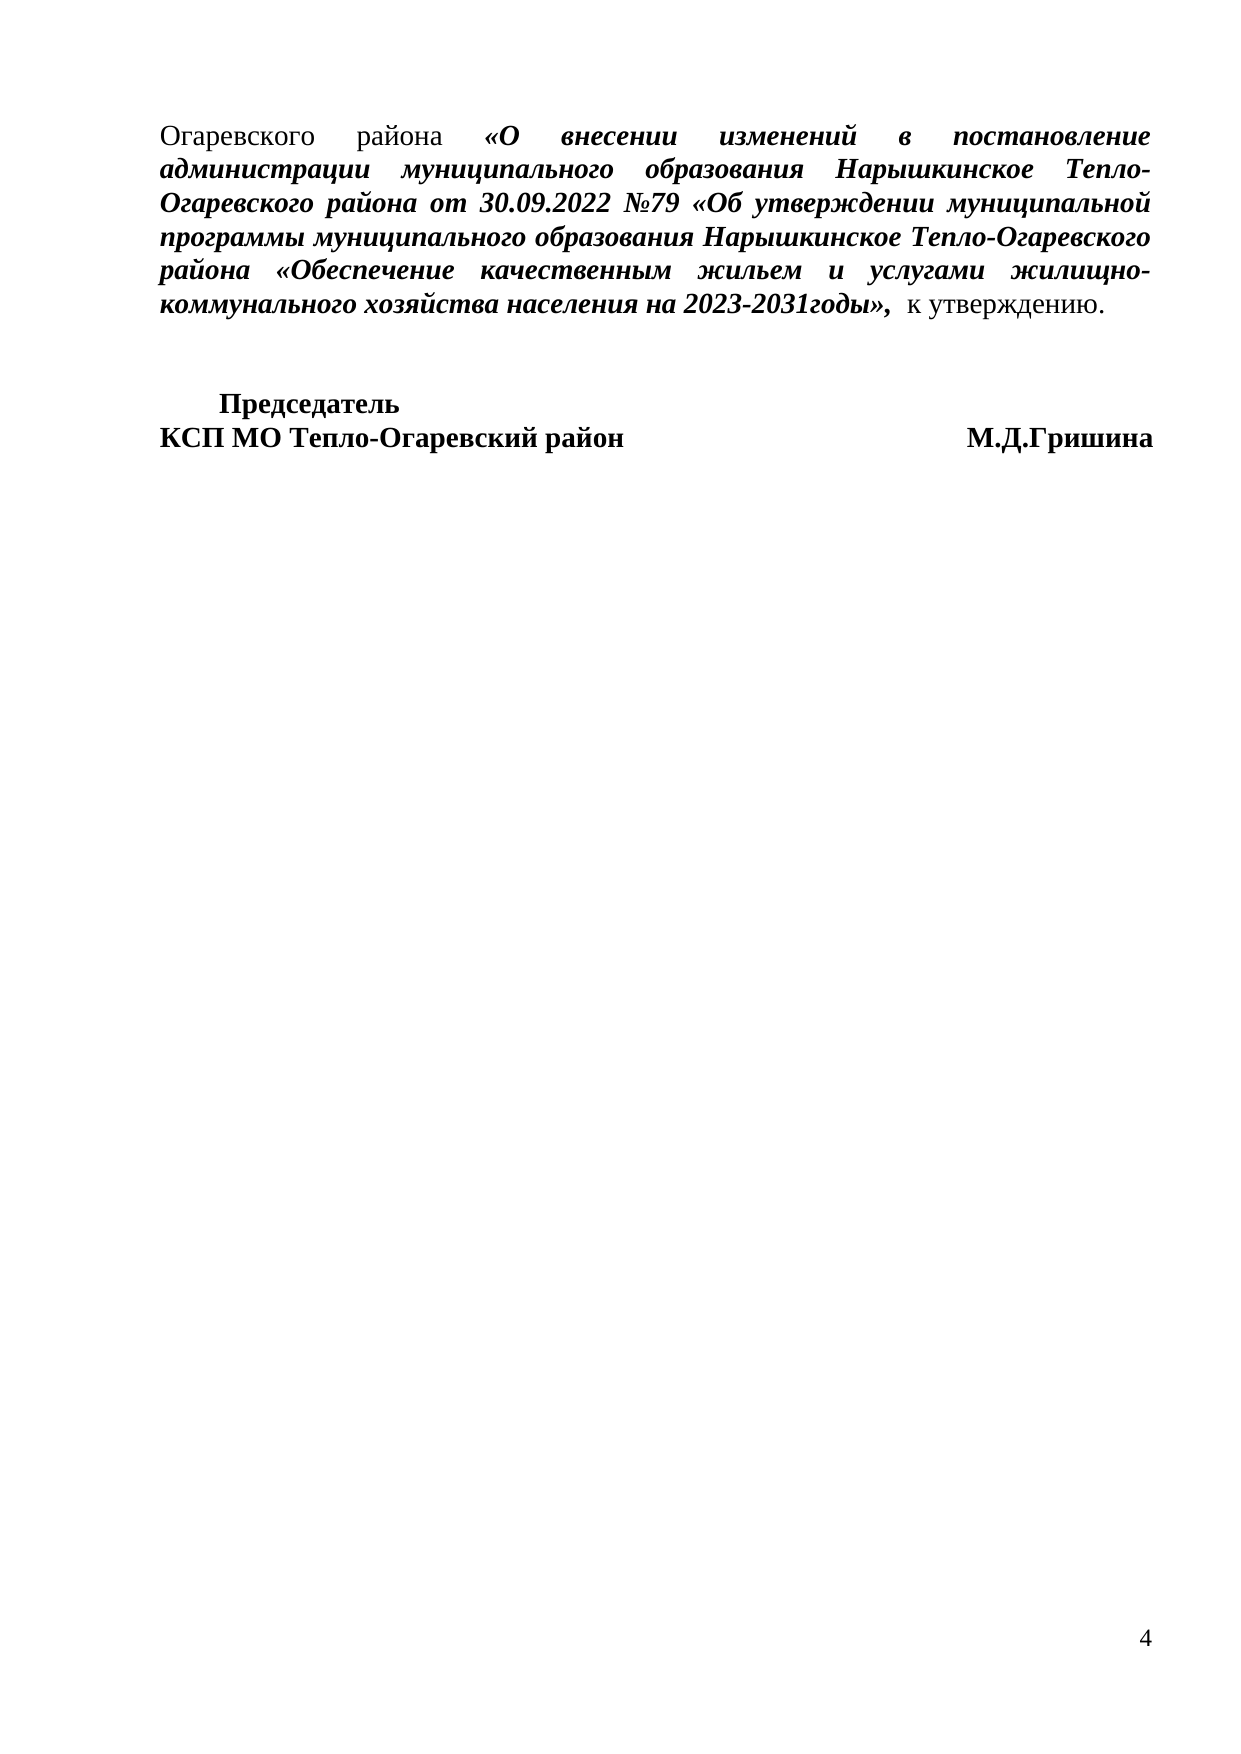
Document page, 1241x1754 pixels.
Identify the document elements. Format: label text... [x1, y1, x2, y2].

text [159, 118, 1152, 319]
text КСП МО Тепло-Огаревский район М.Д.Гришина [159, 420, 1158, 453]
text Председатель [159, 386, 1158, 420]
